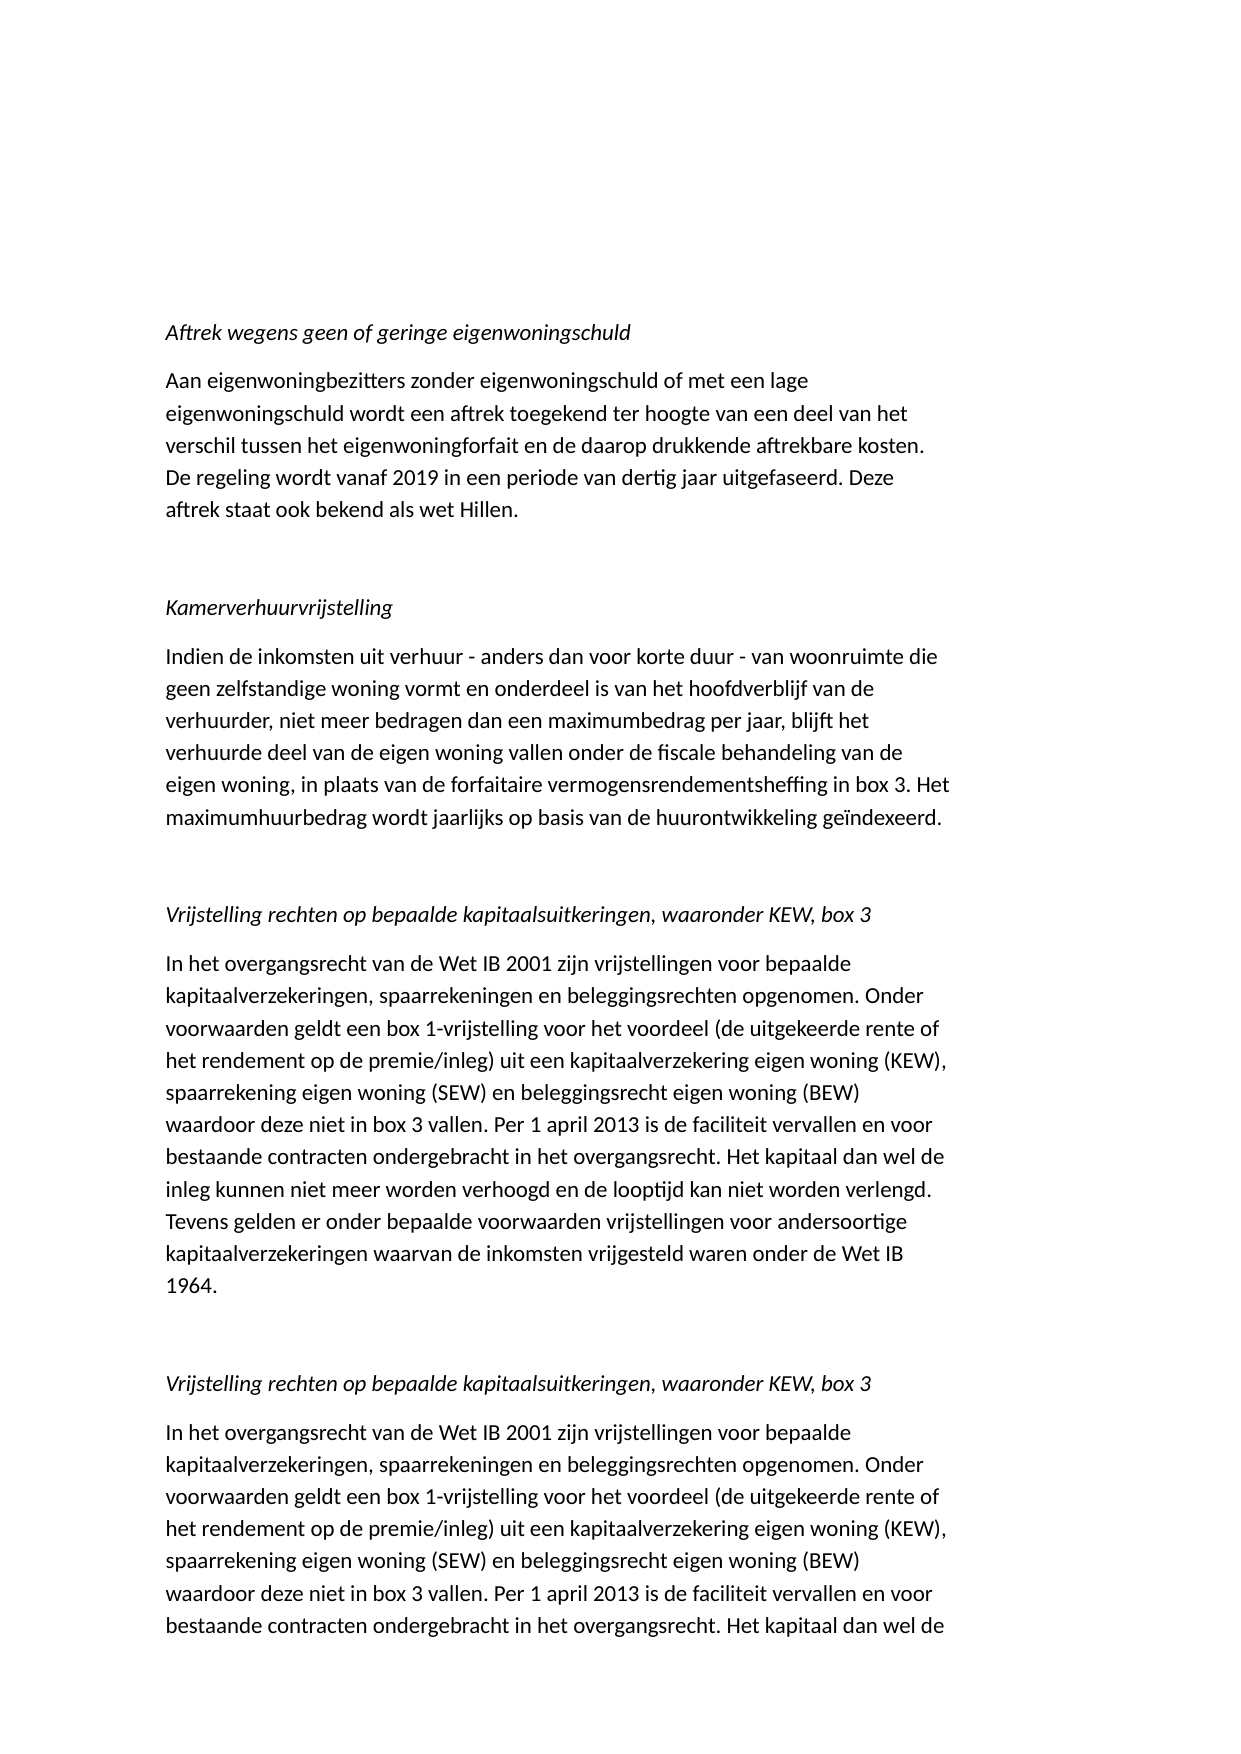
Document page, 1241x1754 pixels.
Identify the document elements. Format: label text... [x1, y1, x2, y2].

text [165, 1418, 951, 1639]
text Vrijstelling rechten op bepaalde kapitaalsuitkeringen, waaronder KEW, box 3 [165, 1369, 951, 1397]
text Aftrek wegens geen of geringe eigenwoningschuld [165, 318, 951, 346]
text Aan eigenwoningbezitters zonder eigenwoningschuld of met een lage eigenwoningschuld wordt een aftrek toegekend ter hoogte van een deel van het verschil tussen het eigenwoningforfait en de daarop drukkende aftrekbare kosten. De regeling wordt vanaf 2019 in een periode van dertig jaar uitgefaseerd. Deze aftrek staat ook bekend als wet Hillen. [165, 367, 951, 523]
text Indien de inkomsten uit verhuur - anders dan voor korte duur - van woonruimte die geen zelfstandige woning vormt en onderdeel is van het hoofdverblijf van de verhuurder, niet meer bedragen dan een maximumbedrag per jaar, blijft het verhuurde deel van de eigen woning vallen onder de fiscale behandeling van de eigen woning, in plaats van de forfaitaire vermogensrendementsheffing in box 3. Het maximumhuurbedrag wordt jaarlijks op basis van de huurontwikkeling geïndexeerd. [165, 642, 951, 831]
text Kamerverhuurvrijstelling [165, 593, 951, 621]
text Vrijstelling rechten op bepaalde kapitaalsuitkeringen, waaronder KEW, box 3 [165, 901, 951, 928]
